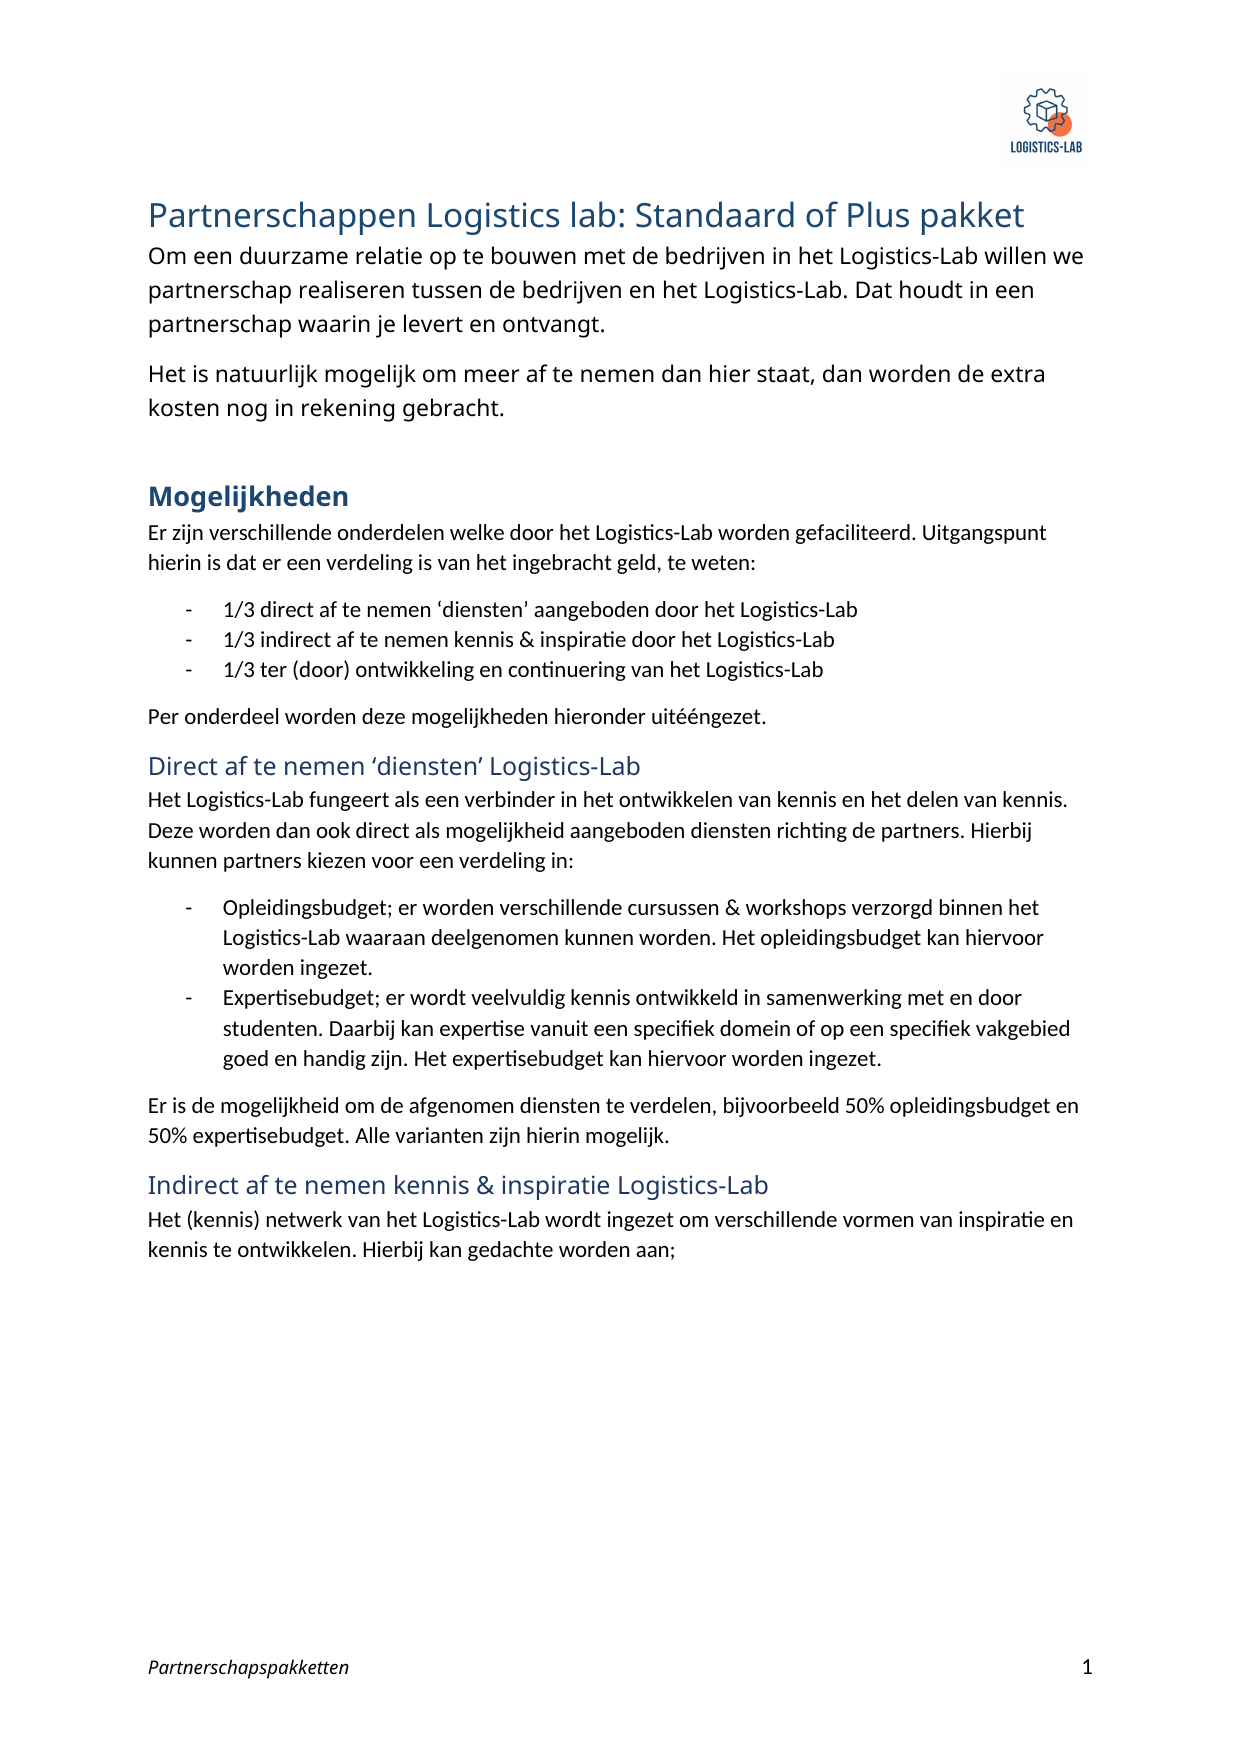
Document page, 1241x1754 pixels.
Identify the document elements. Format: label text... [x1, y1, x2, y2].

text Het Logistics-Lab fungeert als een verbinder in het ontwikkelen van kennis en het delen van kennis. Deze worden dan ook direct als mogelijkheid aangeboden diensten richting de partners. Hierbij kunnen partners kiezen voor een verdeling in: [148, 786, 1092, 874]
text Om een duurzame relatie op te bouwen met de bedrijven in het Logistics-Lab willen we partnerschap realiseren tussen de bedrijven en het Logistics-Lab. Dat houdt in een partnerschap waarin je levert en ontvangt. [148, 240, 1092, 339]
subtitle Direct af te nemen ‘diensten’ Logistics-Lab [148, 749, 1092, 783]
text Het is natuurlijk mogelijk om meer af te nemen dan hier staat, dan worden de extra kosten nog in rekening gebracht. [148, 358, 1092, 423]
text Het (kennis) netwerk van het Logistics-Lab wordt ingezet om verschillende vormen van inspiratie en kennis te ontwikkelen. Hierbij kan gedachte worden aan; [148, 1205, 1092, 1263]
subtitle Mogelijkheden [148, 478, 1092, 515]
text Er is de mogelijkheid om de afgenomen diensten te verdelen, bijvoorbeeld 50% opleidingsbudget en 50% expertisebudget. Alle varianten zijn hierin mogelijk. [148, 1091, 1092, 1149]
list 1/3 indirect af te nemen kennis & inspiratie door het Logistics-Lab [185, 625, 1092, 653]
list 1/3 direct af te nemen ‘diensten’ aangeboden door het Logistics-Lab [185, 595, 1092, 623]
list Opleidingsbudget; er worden verschillende cursussen & workshops verzorgd binnen het Logistics-Lab waaraan deelgenomen kunnen worden. Het opleidingsbudget kan hiervoor worden ingezet. [185, 893, 1092, 981]
subtitle Partnerschappen Logistics lab: Standaard of Plus pakket [148, 191, 1092, 237]
list Expertisebudget; er wordt veelvuldig kennis ontwikkeld in samenwerking met en door studenten. Daarbij kan expertise vanuit een specifiek domein of op een specifiek vakgebied goed en handig zijn. Het expertisebudget kan hiervoor worden ingezet. [185, 983, 1092, 1072]
list 1/3 ter (door) ontwikkeling en continuering van het Logistics-Lab [185, 655, 1092, 683]
picture [1000, 73, 1093, 167]
text Per onderdeel worden deze mogelijkheden hieronder uitééngezet. [148, 702, 1092, 730]
subtitle Indirect af te nemen kennis & inspiratie Logistics-Lab [148, 1168, 1092, 1202]
text Er zijn verschillende onderdelen welke door het Logistics-Lab worden gefaciliteerd. Uitgangspunt hierin is dat er een verdeling is van het ingebracht geld, te weten: [148, 518, 1092, 576]
